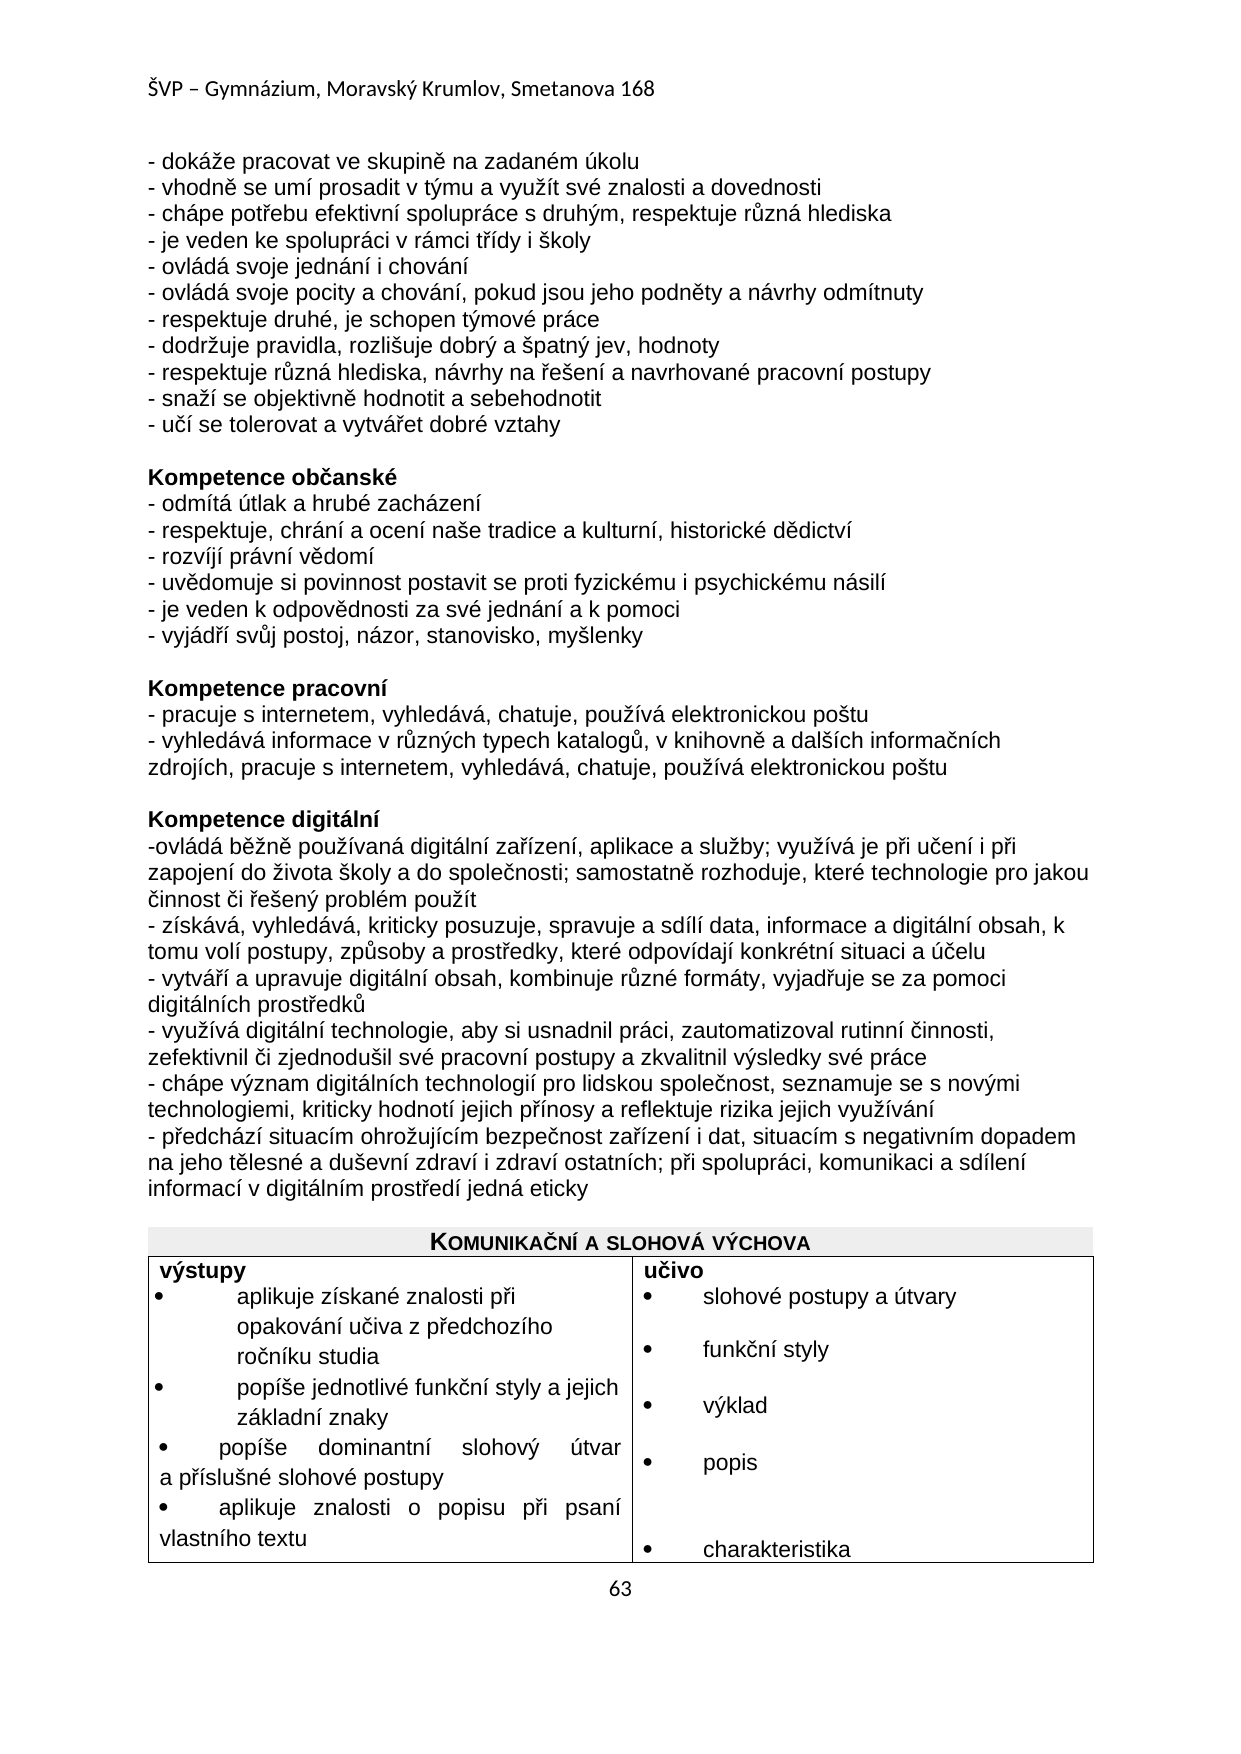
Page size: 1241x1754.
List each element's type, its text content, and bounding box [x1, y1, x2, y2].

text - vytváří a upravuje digitální obsah, kombinuje různé formáty, vyjadřuje se za pomoci digitálních prostředků [148, 964, 1093, 1017]
text - vhodně se umí prosadit v týmu a využít své znalosti a dovednosti [148, 174, 1093, 200]
text - vyjádří svůj postoj, názor, stanovisko, myšlenky [148, 622, 1093, 648]
list - pracuje s internetem, vyhledává, chatuje, používá elektronickou poštu [148, 701, 1093, 727]
text - odmítá útlak a hrubé zacházení [148, 490, 1093, 517]
text - dokáže pracovat ve skupině na zadaném úkolu [148, 148, 1093, 174]
text - respektuje různá hlediska, návrhy na řešení a navrhované pracovní postupy [148, 358, 1093, 385]
text - získává, vyhledává, kriticky posuzuje, spravuje a sdílí data, informace a digitální obsah, k tomu volí postupy, způsoby a prostředky, které odpovídají konkrétní situaci a účelu [148, 912, 1093, 964]
text - využívá digitální technologie, aby si usnadnil práci, zautomatizoval rutinní činnosti, zefektivnil či zjednodušil své pracovní postupy a zkvalitnil výsledky své práce [148, 1017, 1093, 1070]
text - předchází situacím ohrožujícím bezpečnost zařízení i dat, situacím s negativním dopadem na jeho tělesné a duševní zdraví i zdraví ostatních; při spolupráci, komunikaci a sdílení informací v digitálním prostředí jedná eticky [148, 1123, 1093, 1202]
text Kompetence pracovní [148, 675, 1093, 701]
text - chápe význam digitálních technologií pro lidskou společnost, seznamuje se s novými technologiemi, kriticky hodnotí jejich přínosy a reflektuje rizika jejich využívání [148, 1070, 1093, 1123]
text - rozvíjí právní vědomí [148, 543, 1093, 569]
text -ovládá běžně používaná digitální zařízení, aplikace a služby; využívá je při učení i při zapojení do života školy a do společnosti; samostatně rozhoduje, které technologie pro jakou činnost či řešený problém použít [148, 833, 1093, 912]
text - je veden ke spolupráci v rámci třídy i školy [148, 227, 1093, 253]
text - učí se tolerovat a vytvářet dobré vztahy [148, 411, 1093, 437]
list - vyhledává informace v různých typech katalogů, v knihovně a dalších informačních zdrojích, pracuje s internetem, vyhledává, chatuje, používá elektronickou poštu [148, 727, 1093, 780]
text Komunikační a slohová výchova [148, 1227, 1093, 1256]
text - respektuje, chrání a ocení naše tradice a kulturní, historické dědictví [148, 517, 1093, 543]
text - uvědomuje si povinnost postavit se proti fyzickému i psychickému násilí [148, 569, 1093, 596]
text - ovládá svoje jednání i chování [148, 253, 1093, 279]
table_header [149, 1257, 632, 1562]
text - snaží se objektivně hodnotit a sebehodnotit [148, 385, 1093, 411]
text Kompetence digitální [148, 806, 1093, 833]
text Kompetence občanské [148, 464, 1093, 490]
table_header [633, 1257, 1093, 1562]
text - dodržuje pravidla, rozlišuje dobrý a špatný jev, hodnoty [148, 332, 1093, 358]
text - respektuje druhé, je schopen týmové práce [148, 306, 1093, 332]
text - chápe potřebu efektivní spolupráce s druhým, respektuje různá hlediska [148, 200, 1093, 227]
text - je veden k odpovědnosti za své jednání a k pomoci [148, 596, 1093, 622]
text - ovládá svoje pocity a chování, pokud jsou jeho podněty a návrhy odmítnuty [148, 279, 1093, 306]
